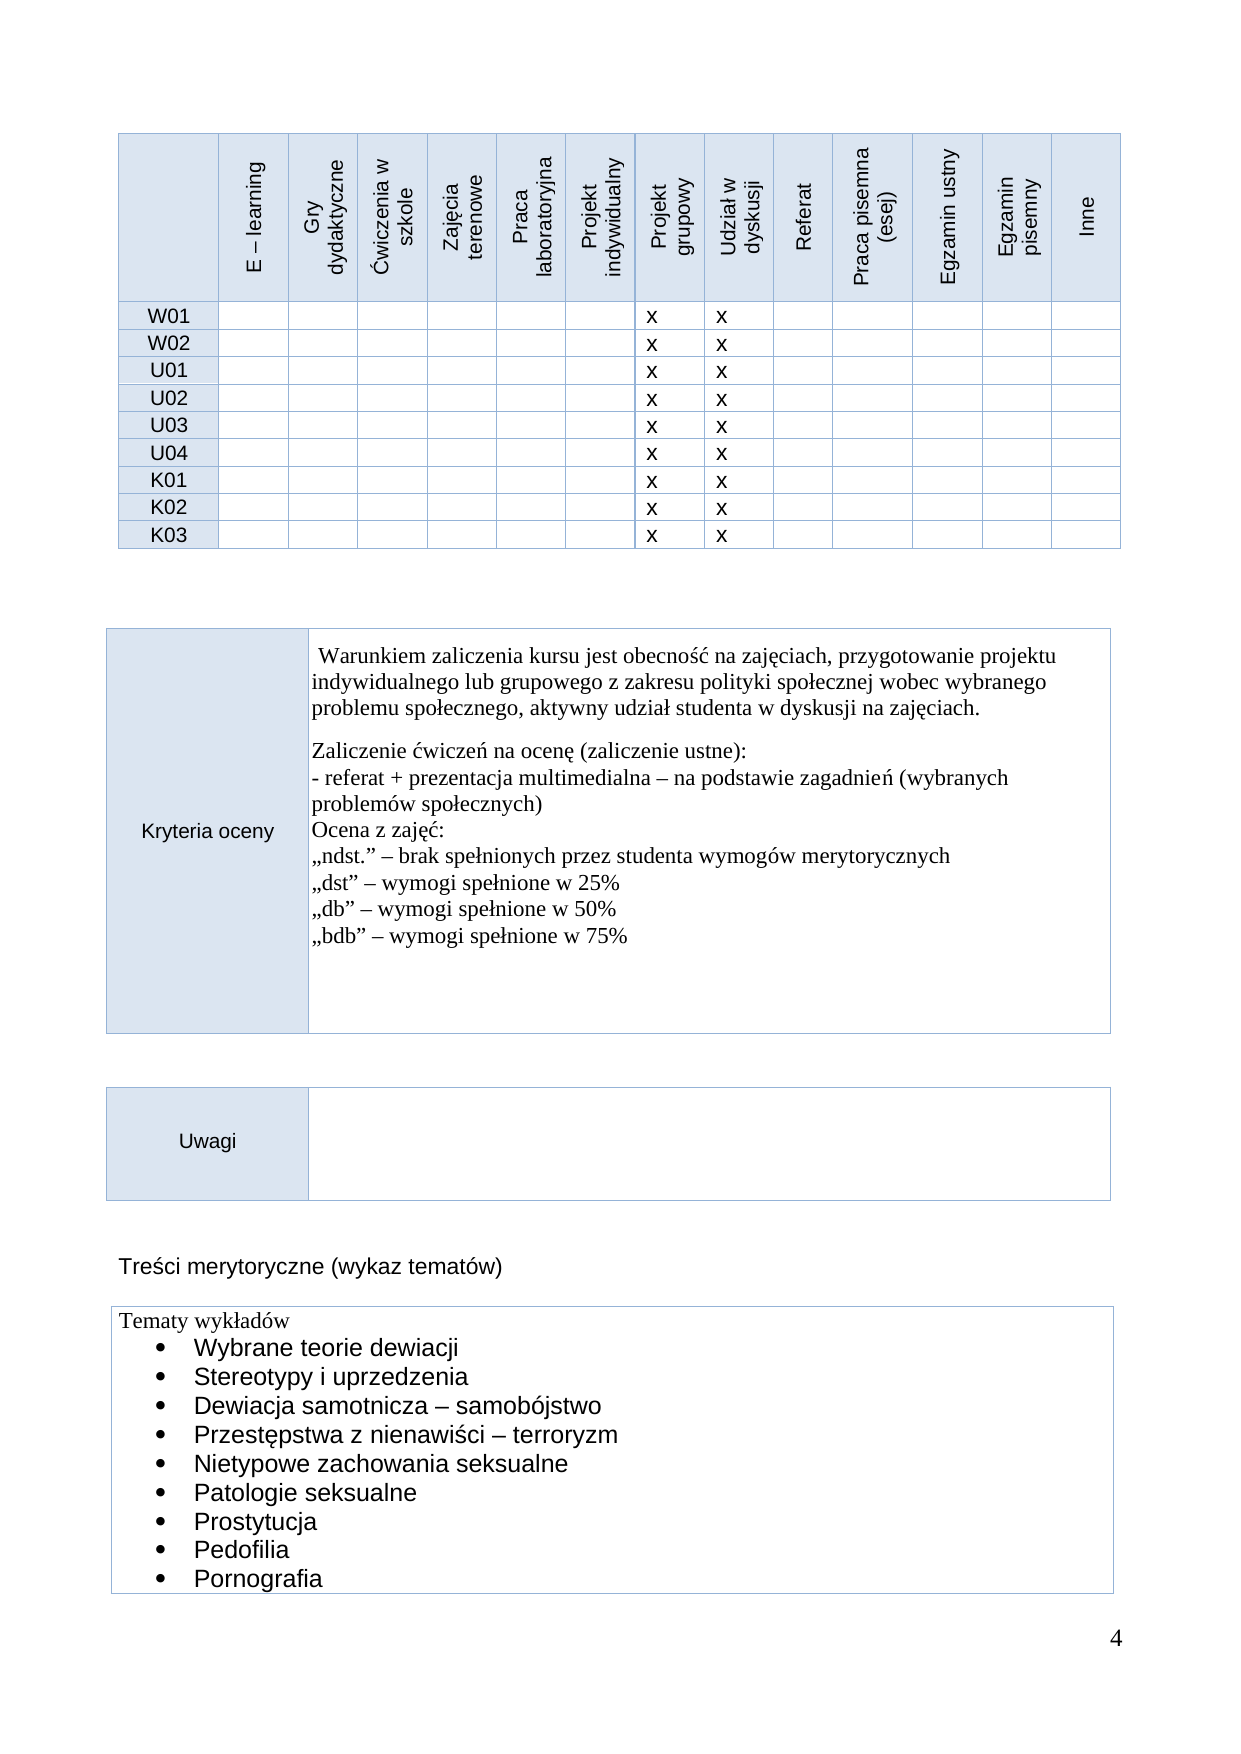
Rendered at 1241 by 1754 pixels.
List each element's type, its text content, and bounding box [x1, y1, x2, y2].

table_cell [913, 330, 982, 356]
table_cell [358, 521, 427, 548]
table_cell [219, 302, 288, 329]
table_cell [833, 467, 912, 493]
table_cell [913, 494, 982, 520]
table_cell [219, 330, 288, 356]
table_cell [497, 521, 565, 548]
table_header Uwagi [107, 1088, 308, 1200]
table_cell [983, 385, 1051, 411]
text Treści merytoryczne (wykaz tematów) [118, 1253, 1122, 1279]
table_cell x [636, 521, 704, 548]
table_cell [566, 467, 634, 493]
table_cell [1052, 467, 1120, 493]
table_header [119, 134, 218, 301]
table_cell U02 [119, 385, 218, 411]
table_cell [1052, 412, 1120, 438]
table_cell [428, 439, 496, 466]
table_cell [774, 412, 832, 438]
table_cell [497, 330, 565, 356]
table_header [309, 1088, 1110, 1200]
table_cell [219, 412, 288, 438]
table_cell x [705, 412, 773, 438]
table_cell [358, 467, 427, 493]
table_cell [983, 412, 1051, 438]
table_cell [358, 357, 427, 383]
table_cell x [705, 521, 773, 548]
table_header Warunkiem zaliczenia kursu jest obecność na zajęciach, przygotowanie projektu indywidualnego lub grupowego z zakresu polityki społecznej wobec wybranego problemu społecznego, aktywny udział studenta w dyskusji na zajęciach. Zaliczenie ćwiczeń na ocenę (zaliczenie ustne): - referat + prezentacja multimedialna – na podstawie zagadnień (wybranych problemów społecznych) Ocena z zajęć: „ndst.” – brak spełnionych przez studenta wymogów merytorycznych „dst” – wymogi spełnione w 25% „db” – wymogi spełnione w 50% „bdb” – wymogi spełnione w 75% [309, 629, 1110, 1033]
table_cell [833, 385, 912, 411]
table_cell [358, 439, 427, 466]
table_header Projekt grupowy [636, 134, 704, 301]
table_cell [774, 357, 832, 383]
table_header Referat [774, 134, 832, 301]
table_cell [833, 439, 912, 466]
table_cell [913, 412, 982, 438]
table_cell [289, 357, 357, 383]
table_cell [774, 385, 832, 411]
table_cell [289, 302, 357, 329]
table_cell [566, 521, 634, 548]
table_cell [497, 385, 565, 411]
table_cell [833, 330, 912, 356]
table_cell x [636, 494, 704, 520]
table_cell [497, 467, 565, 493]
table_cell [1052, 302, 1120, 329]
table_cell [774, 330, 832, 356]
table_cell [833, 302, 912, 329]
table_cell [913, 467, 982, 493]
table_cell x [705, 439, 773, 466]
table_header Kryteria oceny [107, 629, 308, 1033]
table_cell [913, 521, 982, 548]
table_cell x [636, 302, 704, 329]
table_cell [289, 521, 357, 548]
table_cell [983, 494, 1051, 520]
table_cell [983, 302, 1051, 329]
table_header E – learning [219, 134, 288, 301]
table_cell [566, 439, 634, 466]
table_header Praca laboratoryjna [497, 134, 565, 301]
table_cell [1052, 357, 1120, 383]
table_cell [358, 385, 427, 411]
table_header Egzamin ustny [913, 134, 982, 301]
table_cell [497, 439, 565, 466]
table_cell [983, 521, 1051, 548]
table_header Egzamin pisemny [983, 134, 1051, 301]
table_header Praca pisemna (esej) [833, 134, 912, 301]
table_cell [358, 302, 427, 329]
table_cell x [705, 494, 773, 520]
table_cell [566, 330, 634, 356]
table_cell [497, 357, 565, 383]
table_cell [774, 494, 832, 520]
table_cell x [705, 302, 773, 329]
table_cell [219, 467, 288, 493]
table_cell [833, 494, 912, 520]
table_cell [358, 494, 427, 520]
table_cell [833, 521, 912, 548]
table_header Inne [1052, 134, 1120, 301]
table_cell [428, 521, 496, 548]
table_cell W02 [119, 330, 218, 356]
table_cell W01 [119, 302, 218, 329]
table_cell [289, 467, 357, 493]
table_cell [913, 385, 982, 411]
table_cell [497, 412, 565, 438]
table_cell [566, 302, 634, 329]
table_cell [289, 412, 357, 438]
table_cell U01 [119, 357, 218, 383]
table_cell K01 [119, 467, 218, 493]
table_cell [983, 357, 1051, 383]
table_cell [983, 330, 1051, 356]
table_header Ćwiczenia w szkole [358, 134, 427, 301]
table_cell [428, 412, 496, 438]
table_cell [428, 385, 496, 411]
table_cell [913, 357, 982, 383]
table_cell x [636, 467, 704, 493]
table_cell [358, 330, 427, 356]
table_cell [219, 357, 288, 383]
table_cell [566, 412, 634, 438]
table_cell [1052, 521, 1120, 548]
table_cell [1052, 385, 1120, 411]
table_cell [983, 467, 1051, 493]
table_cell x [705, 385, 773, 411]
table_cell [428, 302, 496, 329]
table_cell [774, 439, 832, 466]
table_cell [289, 330, 357, 356]
table_cell [497, 494, 565, 520]
table_cell [428, 494, 496, 520]
table_cell [774, 467, 832, 493]
table_cell [774, 521, 832, 548]
table_cell [566, 494, 634, 520]
table_cell [913, 302, 982, 329]
table_header Gry dydaktyczne [289, 134, 357, 301]
table_cell [219, 385, 288, 411]
table_cell [219, 439, 288, 466]
table_cell x [705, 467, 773, 493]
table_cell [1052, 330, 1120, 356]
table_cell U03 [119, 412, 218, 438]
table_cell [358, 412, 427, 438]
table_cell [219, 521, 288, 548]
table_cell x [705, 357, 773, 383]
table_cell [428, 467, 496, 493]
table_cell x [636, 412, 704, 438]
table_header Udział w dyskusji [705, 134, 773, 301]
table_cell x [636, 385, 704, 411]
table_cell [833, 357, 912, 383]
table_cell [428, 330, 496, 356]
table_cell K02 [119, 494, 218, 520]
table_cell [566, 385, 634, 411]
table_cell [289, 439, 357, 466]
table_cell [289, 385, 357, 411]
table_cell [1052, 439, 1120, 466]
table_cell K03 [119, 521, 218, 548]
table_header Zajęcia terenowe [428, 134, 496, 301]
table_cell x [636, 330, 704, 356]
table_cell x [636, 357, 704, 383]
table_cell [774, 302, 832, 329]
table_cell [428, 357, 496, 383]
table_cell [833, 412, 912, 438]
table_cell [566, 357, 634, 383]
table_cell [983, 439, 1051, 466]
table_cell [1052, 494, 1120, 520]
table_cell x [705, 330, 773, 356]
table_cell x [636, 439, 704, 466]
table_cell U04 [119, 439, 218, 466]
table_cell [219, 494, 288, 520]
table_cell [497, 302, 565, 329]
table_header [112, 1307, 1113, 1593]
table_cell [913, 439, 982, 466]
table_cell [289, 494, 357, 520]
table_header Projekt indywidualny [566, 134, 634, 301]
